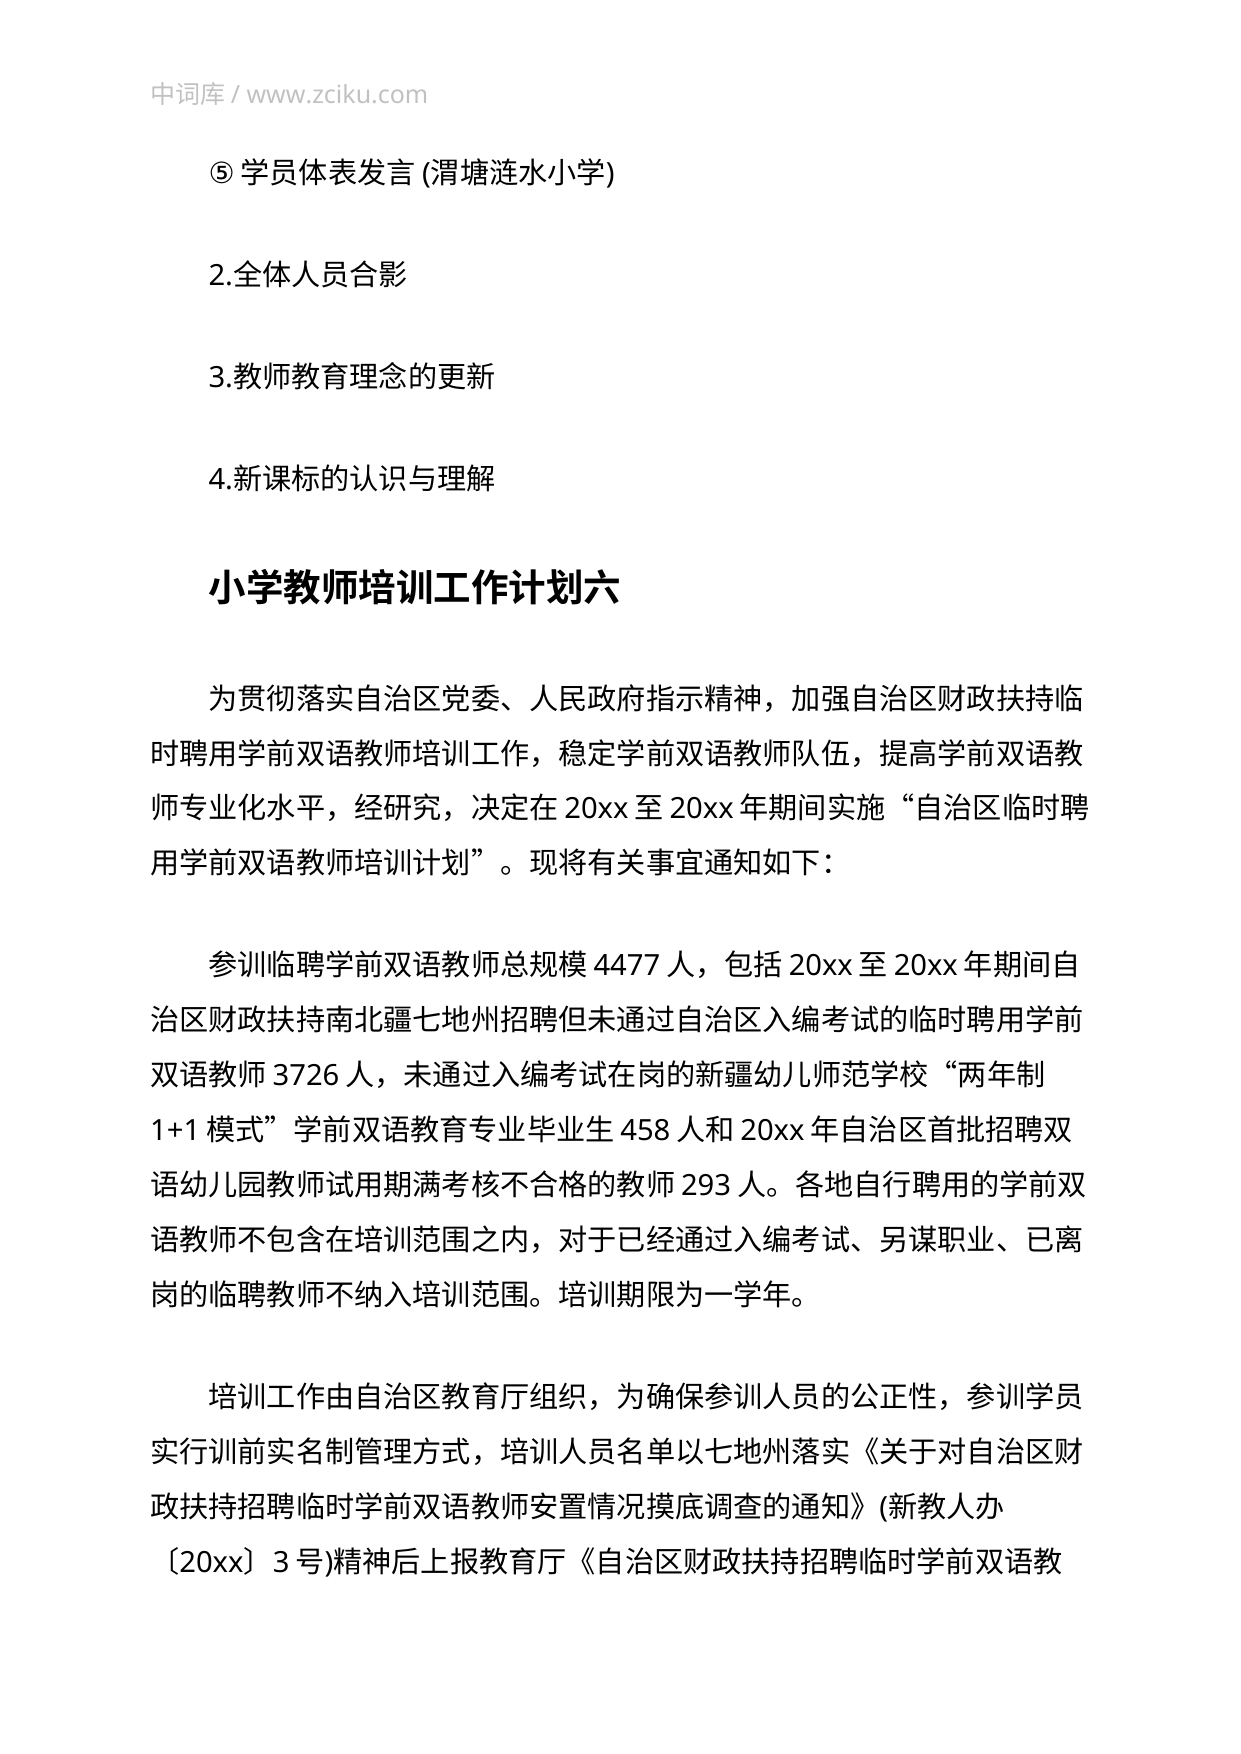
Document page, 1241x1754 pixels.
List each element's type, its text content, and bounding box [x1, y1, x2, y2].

text 2.全体人员合影 [150, 252, 1090, 294]
text 3.教师教育理念的更新 [150, 354, 1090, 396]
text ⑤学员体表发言 (渭塘涟水小学) [150, 150, 1090, 192]
text 4.新课标的认识与理解 [150, 456, 1090, 498]
text 小学教师培训工作计划六 [150, 558, 1090, 612]
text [150, 1373, 1090, 1581]
text 参训临聘学前双语教师总规模4477人，包括20xx至20xx年期间自治区财政扶持南北疆七地州招聘但未通过自治区入编考试的临时聘用学前双语教师3726人，未通过入编考试在岗的新疆幼儿师范学校“两年制1+1模式”学前双语教育专业毕业生458人和20xx年自治区首批招聘双语幼儿园教师试用期满考核不合格的教师293人。各地自行聘用的学前双语教师不包含在培训范围之内，对于已经通过入编考试、另谋职业、已离岗的临聘教师不纳入培训范围。培训期限为一学年。 [150, 942, 1090, 1314]
text 为贯彻落实自治区党委、人民政府指示精神，加强自治区财政扶持临时聘用学前双语教师培训工作，稳定学前双语教师队伍，提高学前双语教师专业化水平，经研究，决定在20xx至20xx年期间实施“自治区临时聘用学前双语教师培训计划”。现将有关事宜通知如下： [150, 675, 1090, 882]
